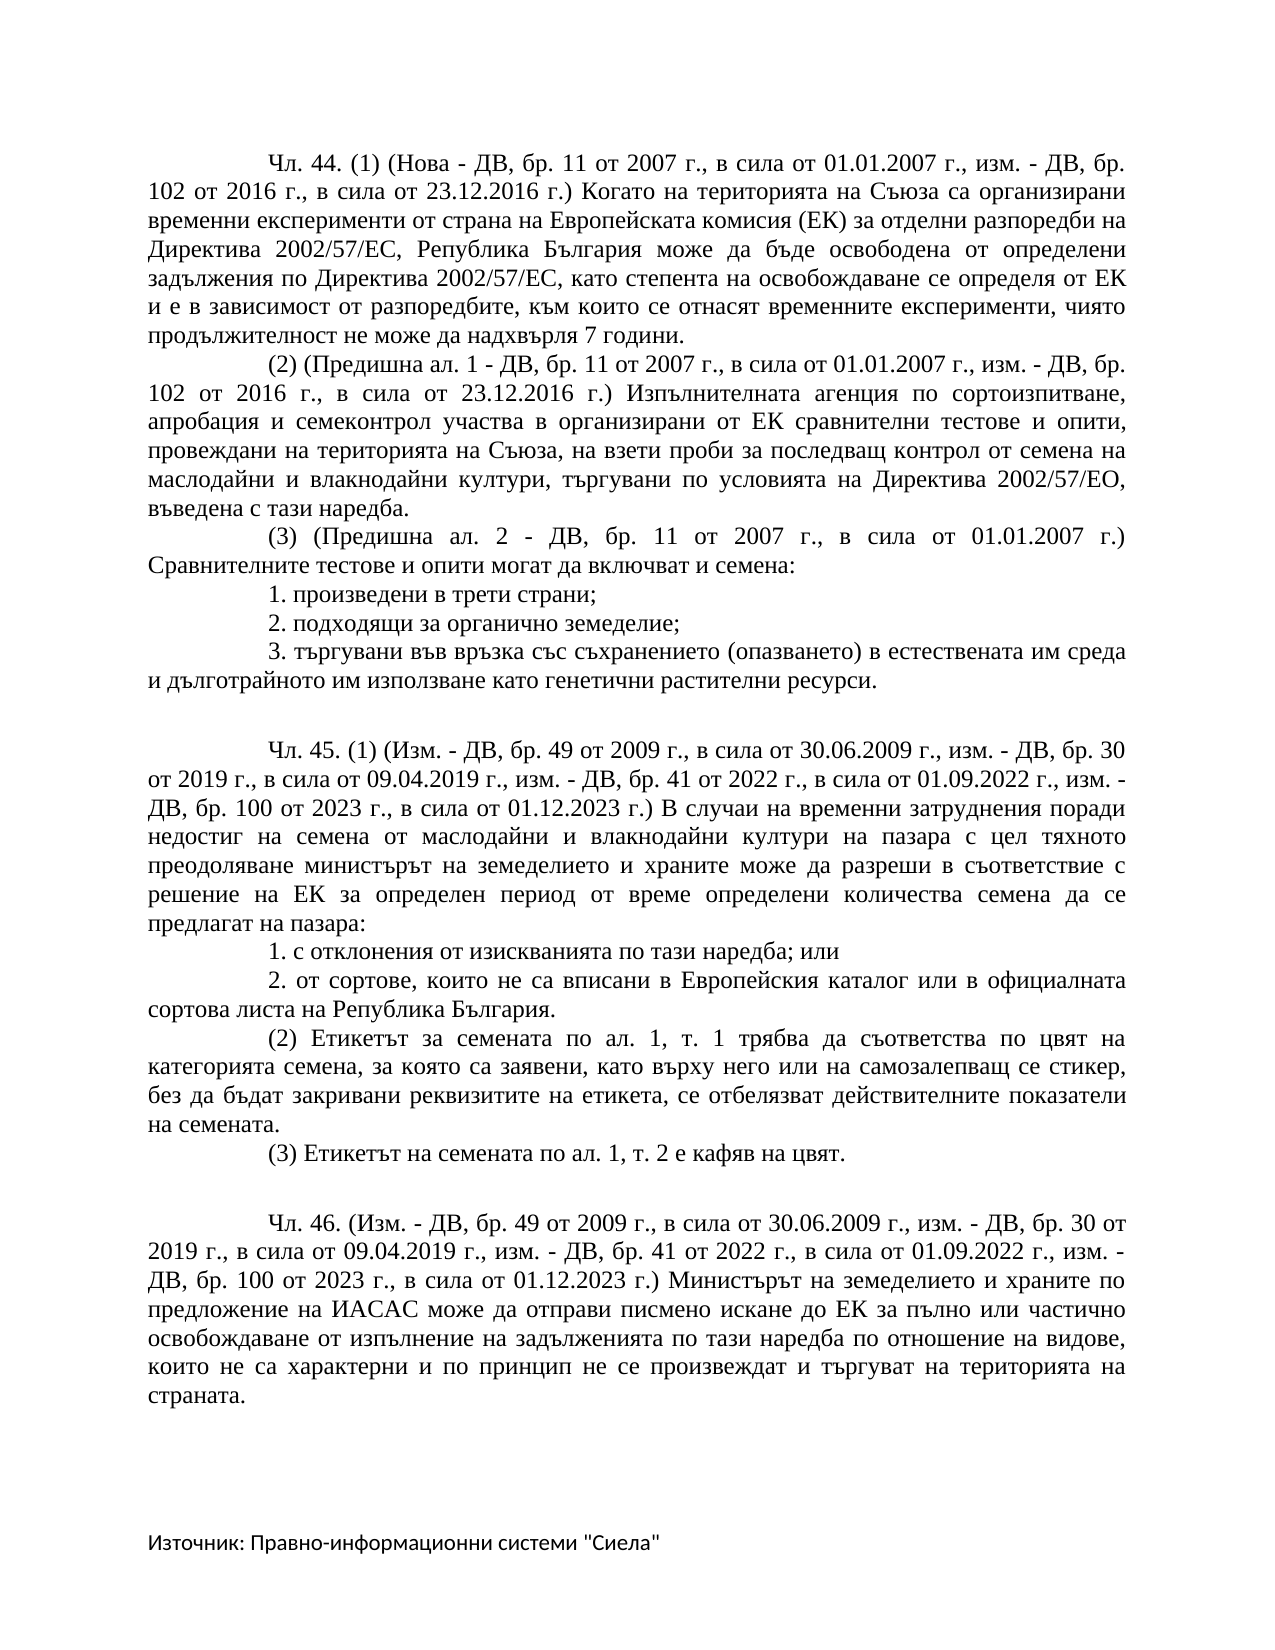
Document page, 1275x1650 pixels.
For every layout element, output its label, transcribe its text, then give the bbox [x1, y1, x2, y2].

text Чл. 46. (Изм. - ДВ, бр. 49 от 2009 г., в сила от 30.06.2009 г., изм. - ДВ, бр. 30 от 2019 г., в сила от 09.04.2019 г., изм. - ДВ, бр. 41 от 2022 г., в сила от 01.09.2022 г., изм. - ДВ, бр. 100 от 2023 г., в сила от 01.12.2023 г.) Министърът на земеделието и храните по предложение на ИАСАС може да отправи писмено искане до ЕК за пълно или частично освобождаване от изпълнение на задълженията по тази наредба по отношение на видове, които не са характерни и по принцип не се произвеждат и търгуват на територията на страната. [148, 1208, 1127, 1409]
text 2. подходящи за органично земеделие; [148, 608, 1127, 636]
text 3. търгувани във връзка със съхранението (опазването) в естествената им среда и дълготрайното им използване като генетични растителни ресурси. [148, 636, 1127, 694]
text (2) (Предишна ал. 1 - ДВ, бр. 11 от 2007 г., в сила от 01.01.2007 г., изм. - ДВ, бр. 102 от 2016 г., в сила от 23.12.2016 г.) Изпълнителната агенция по сортоизпитване, апробация и семеконтрол участва в организирани от ЕК сравнителни тестове и опити, провеждани на територията на Съюза, на взети проби за последващ контрол от семена на маслодайни и влакнодайни култури, търгувани по условията на Директива 2002/57/ЕО, въведена с тази наредба. [148, 349, 1127, 521]
text 1. с отклонения от изискванията по тази наредба; или [148, 936, 1127, 965]
text Чл. 45. (1) (Изм. - ДВ, бр. 49 от 2009 г., в сила от 30.06.2009 г., изм. - ДВ, бр. 30 от 2019 г., в сила от 09.04.2019 г., изм. - ДВ, бр. 41 от 2022 г., в сила от 01.09.2022 г., изм. - ДВ, бр. 100 от 2023 г., в сила от 01.12.2023 г.) В случаи на временни затруднения поради недостиг на семена от маслодайни и влакнодайни култури на пазара с цел тяхното преодоляване министърът на земеделието и храните може да разреши в съответствие с решение на ЕК за определен период от време определени количества семена да се предлагат на пазара: [148, 735, 1127, 936]
text 1. произведени в трети страни; [148, 579, 1127, 608]
text (3) (Предишна ал. 2 - ДВ, бр. 11 от 2007 г., в сила от 01.01.2007 г.) Сравнителните тестове и опити могат да включват и семена: [148, 521, 1127, 579]
text (2) Етикетът за семената по ал. 1, т. 1 трябва да съответства по цвят на категорията семена, за която са заявени, като върху него или на самозалепващ се стикер, без да бъдат закривани реквизитите на етикета, се отбелязват действителните показатели на семената. [148, 1023, 1127, 1138]
text (3) Етикетът на семената по ал. 1, т. 2 е кафяв на цвят. [148, 1138, 1127, 1166]
text Чл. 44. (1) (Нова - ДВ, бр. 11 от 2007 г., в сила от 01.01.2007 г., изм. - ДВ, бр. 102 от 2016 г., в сила от 23.12.2016 г.) Когато на територията на Съюза са организирани временни експерименти от страна на Европейската комисия (ЕК) за отделни разпоредби на Директива 2002/57/ЕС, Република България може да бъде освободена от определени задължения по Директива 2002/57/ЕС, като степента на освобождаване се определя от ЕК и е в зависимост от разпоредбите, към които се отнасят временните експерименти, чиято продължителност не може да надхвърля 7 години. [148, 148, 1127, 349]
text 2. от сортове, които не са вписани в Европейския каталог или в официалната сортова листа на Република България. [148, 965, 1127, 1023]
